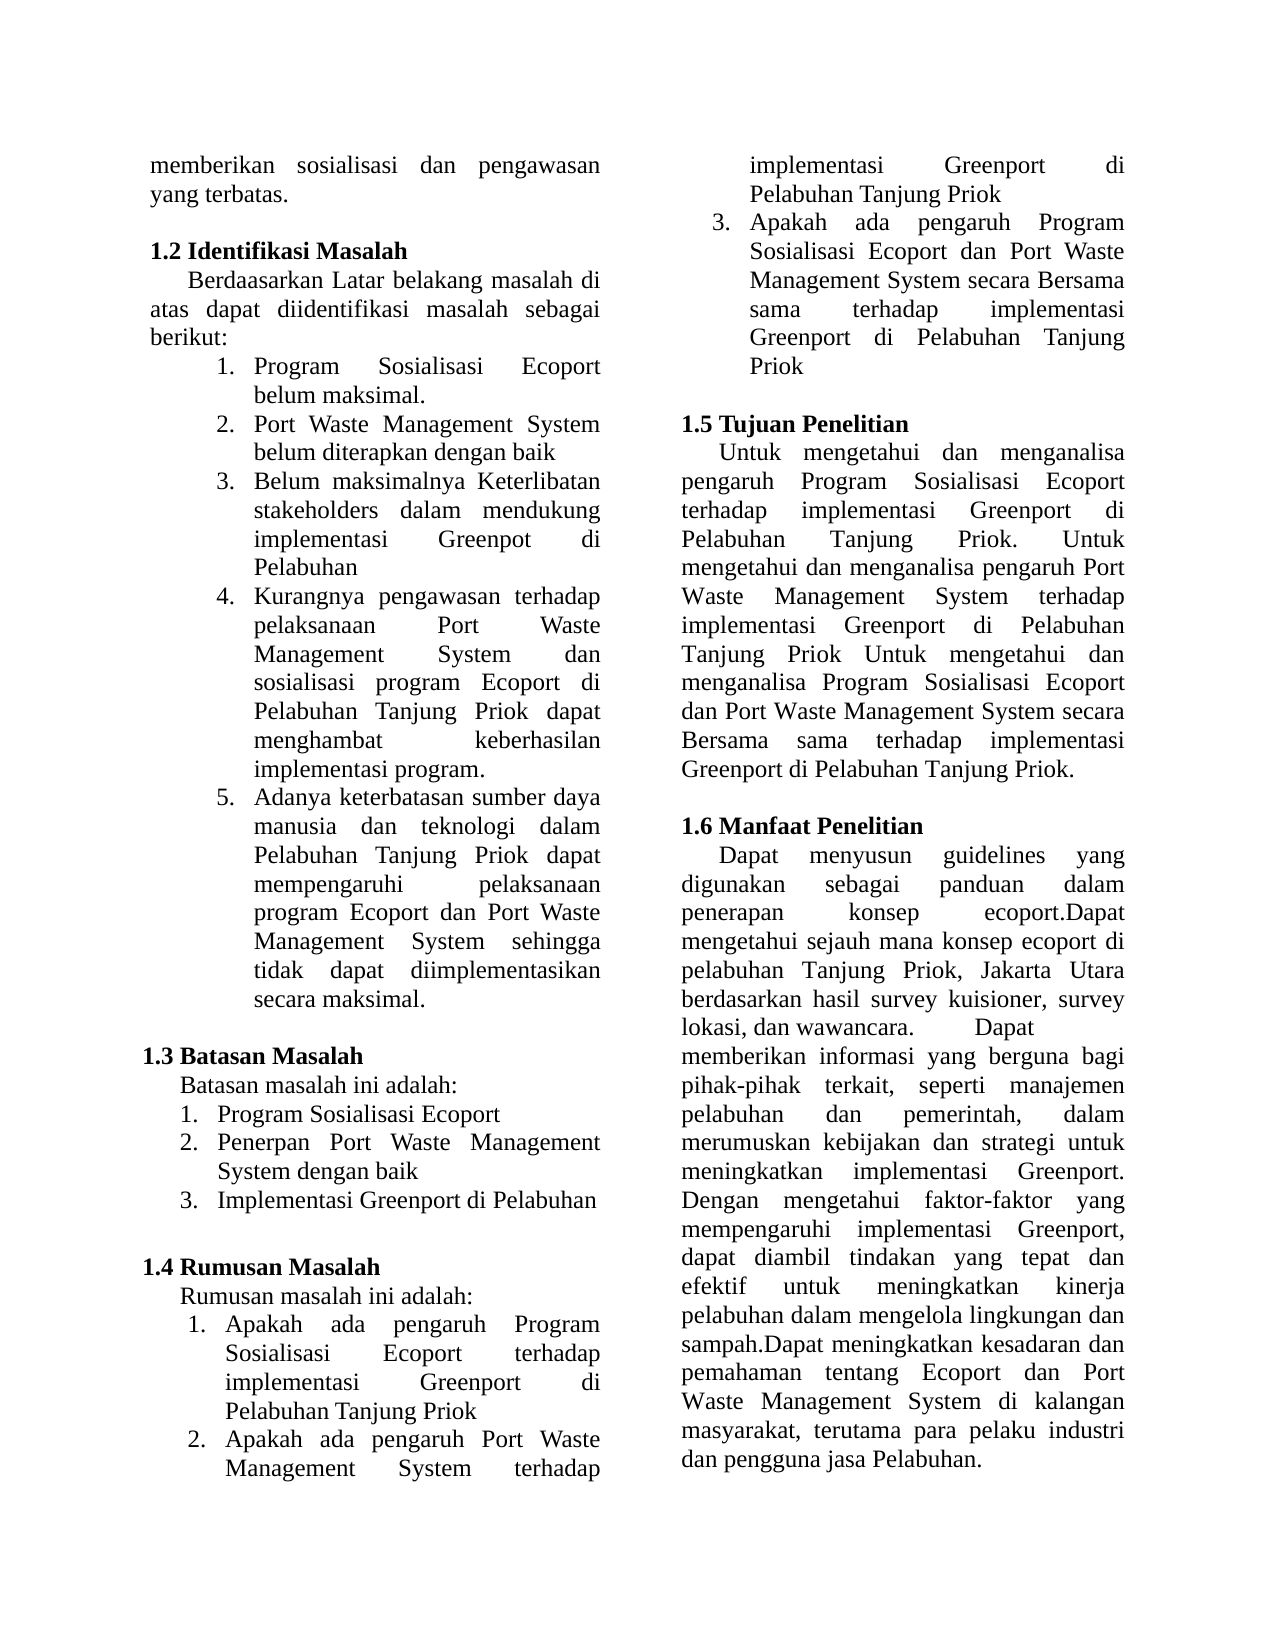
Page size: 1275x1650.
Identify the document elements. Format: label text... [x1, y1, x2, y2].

list Kurangnya pengawasan terhadap pelaksanaan Port Waste Management System dan sosialisasi program Ecoport di Pelabuhan Tanjung Priok dapat menghambat keberhasilan implementasi program. [216, 581, 601, 782]
list Adanya keterbatasan sumber daya manusia dan teknologi dalam Pelabuhan Tanjung Priok dapat mempengaruhi pelaksanaan program Ecoport dan Port Waste Management System sehingga tidak dapat diimplementasikan secara maksimal. [216, 782, 601, 1012]
list Penerpan Port Waste Management System dengan baik [179, 1127, 601, 1185]
list Belum maksimalnya Keterlibatan stakeholders dalam mendukung implementasi Greenpot di Pelabuhan [216, 466, 601, 581]
list Rumusan Masalah [142, 1252, 601, 1281]
list Apakah ada pengaruh Program Sosialisasi Ecoport dan Port Waste Management System secara Bersama sama terhadap implementasi Greenport di Pelabuhan Tanjung Priok [712, 207, 1125, 380]
list Apakah ada pengaruh Port Waste Management System terhadap implementasi Greenport di Pelabuhan Tanjung Priok [187, 1424, 601, 1482]
list Identifikasi Masalah [150, 236, 601, 265]
list Implementasi Greenport di Pelabuhan [179, 1185, 601, 1214]
list Program Sosialisasi Ecoport [179, 1099, 601, 1127]
text Untuk mengetahui dan menganalisa pengaruh Program Sosialisasi Ecoport terhadap implementasi Greenport di Pelabuhan Tanjung Priok. Untuk mengetahui dan menganalisa pengaruh Port Waste Management System terhadap implementasi Greenport di Pelabuhan Tanjung Priok Untuk mengetahui dan menganalisa Program Sosialisasi Ecoport dan Port Waste Management System secara Bersama sama terhadap implementasi Greenport di Pelabuhan Tanjung Priok. [681, 437, 1125, 782]
text Batasan masalah ini adalah: [142, 1070, 601, 1099]
list Batasan Masalah [142, 1041, 601, 1070]
list Port Waste Management System belum diterapkan dengan baik [216, 409, 601, 466]
text Rumusan masalah ini adalah: [142, 1281, 601, 1309]
text Berdaasarkan Latar belakang masalah di atas dapat diidentifikasi masalah sebagai berikut: [150, 265, 601, 351]
list Tujuan Penelitian [681, 409, 1125, 437]
list Apakah ada pengaruh Program Sosialisasi Ecoport terhadap implementasi Greenport di Pelabuhan Tanjung Priok [187, 1309, 601, 1424]
list Manfaat Penelitian [681, 811, 1125, 840]
list Apakah ada pengaruh Port Waste Management System terhadap implementasi Greenport di Pelabuhan Tanjung Priok [712, 150, 1125, 207]
list Program Sosialisasi Ecoport belum maksimal. [216, 351, 601, 409]
text Dapat menyusun guidelines yang digunakan sebagai panduan dalam penerapan konsep ecoport.Dapat mengetahui sejauh mana konsep ecoport di pelabuhan Tanjung Priok, Jakarta Utara berdasarkan hasil survey kuisioner, survey lokasi, dan wawancara. Dapat memberikan informasi yang berguna bagi pihak-pihak terkait, seperti manajemen pelabuhan dan pemerintah, dalam merumuskan kebijakan dan strategi untuk meningkatkan implementasi Greenport. Dengan mengetahui faktor-faktor yang mempengaruhi implementasi Greenport, dapat diambil tindakan yang tepat dan efektif untuk meningkatkan kinerja pelabuhan dalam mengelola lingkungan dan sampah.Dapat meningkatkan kesadaran dan pemahaman tentang Ecoport dan Port Waste Management System di kalangan masyarakat, terutama para pelaku industri dan pengguna jasa Pelabuhan. [681, 840, 1125, 1472]
